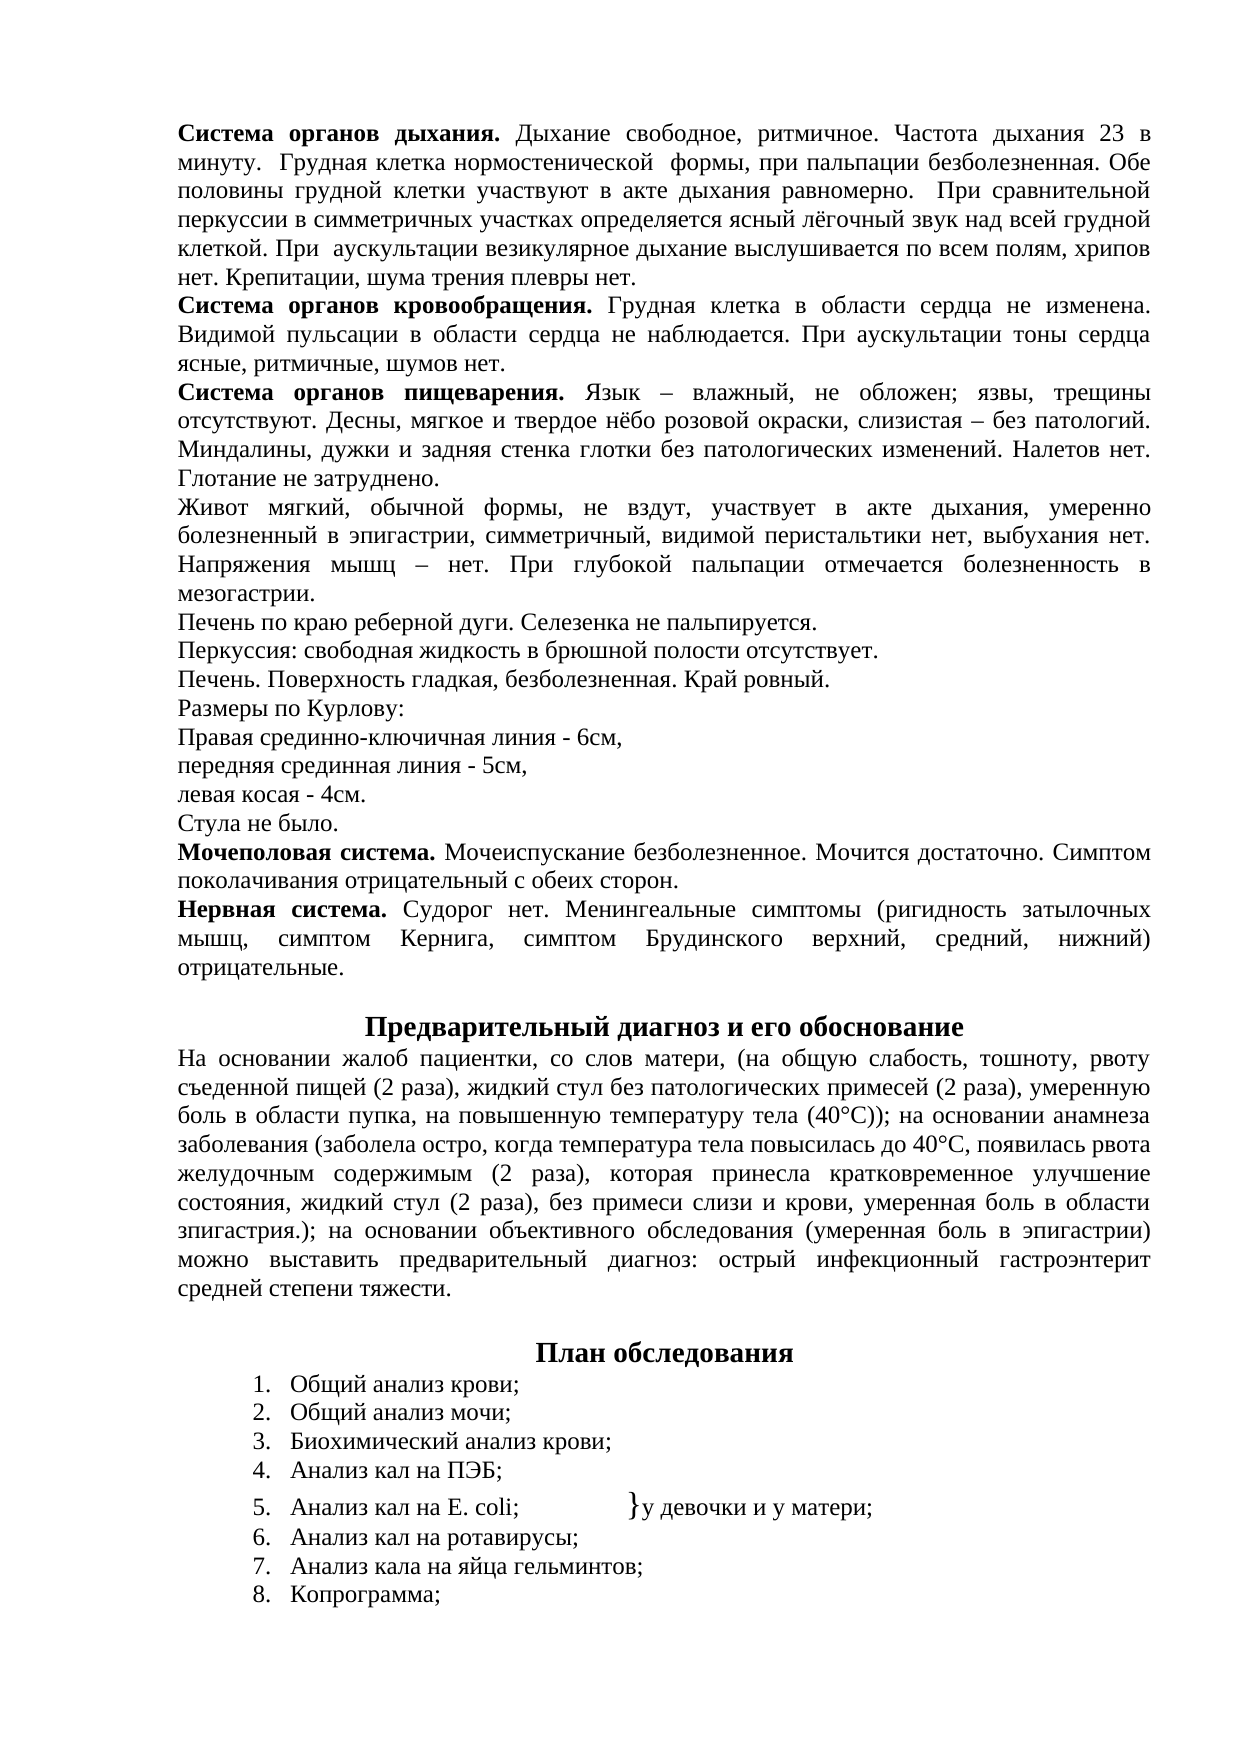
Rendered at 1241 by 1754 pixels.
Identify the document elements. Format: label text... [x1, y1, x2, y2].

list Общий анализ крови; [252, 1369, 1152, 1397]
text передняя срединная линия - 5см, [177, 751, 1152, 779]
text Размеры по Курлову: [177, 693, 1152, 722]
text Система органов пищеварения. Язык – влажный, не обложен; язвы, трещины отсутствуют. Десны, мягкое и твердое нёбо розовой окраски, слизистая – без патологий. Миндалины, дужки и задняя стенка глотки без патологических изменений. Налетов нет. Глотание не затруднено. [177, 377, 1152, 492]
text Печень. Поверхность гладкая, безболезненная. Край ровный. [177, 664, 1152, 693]
text На основании жалоб пациентки, со слов матери, (на общую слабость, тошноту, рвоту съеденной пищей (2 раза), жидкий стул без патологических примесей (2 раза), умеренную боль в области пупка, на повышенную температуру тела (40°С)); на основании анамнеза заболевания (заболела остро, когда температура тела повысилась до 40°С, появилась рвота желудочным содержимым (2 раза), которая принесла кратковременное улучшение состояния, жидкий стул (2 раза), без примеси слизи и крови, умеренная боль в области зпигастрия.); на основании объективного обследования (умеренная боль в эпигастрии) можно выставить предварительный диагноз: острый инфекционный гастроэнтерит средней степени тяжести. [177, 1043, 1152, 1302]
text Предварительный диагноз и его обоснование [177, 1009, 1152, 1043]
list Анализ кал на ПЭБ; [252, 1455, 1152, 1484]
list Анализ кала на яйца гельминтов; [252, 1551, 1152, 1579]
text Стула не было. [177, 808, 1152, 837]
text Печень по краю реберной дуги. Селезенка не пальпируется. [177, 607, 1152, 636]
text Мочеполовая система. Мочеиспускание безболезненное. Мочится достаточно. Симптом поколачивания отрицательный с обеих сторон. [177, 837, 1152, 894]
list Копрограмма; [252, 1579, 1152, 1608]
text Система органов дыхания. Дыхание свободное, ритмичное. Частота дыхания 23 в минуту. Грудная клетка нормостенической формы, при пальпации безболезненная. Обе половины грудной клетки участвуют в акте дыхания равномерно. При сравнительной перкуссии в симметричных участках определяется ясный лёгочный звук над всей грудной клеткой. При аускультации везикулярное дыхание выслушивается по всем полям, хрипов нет. Крепитации, шума трения плевры нет. [177, 118, 1152, 291]
list Биохимический анализ крови; [252, 1426, 1152, 1455]
list Общий анализ мочи; [252, 1397, 1152, 1426]
text Живот мягкий, обычной формы, не вздут, участвует в акте дыхания, умеренно болезненный в эпигастрии, симметричный, видимой перистальтики нет, выбухания нет. Напряжения мышц – нет. При глубокой пальпации отмечается болезненность в мезогастрии. [177, 492, 1152, 607]
text Перкуссия: свободная жидкость в брюшной полости отсутствует. [177, 636, 1152, 664]
list Анализ кал на E. coli; }у девочки и у матери; [252, 1484, 1152, 1522]
text Система органов кровообращения. Грудная клетка в области сердца не изменена. Видимой пульсации в области сердца не наблюдается. При аускультации тоны сердца ясные, ритмичные, шумов нет. [177, 291, 1152, 377]
list Анализ кал на ротавирусы; [252, 1522, 1152, 1551]
text Правая срединно-ключичная линия - 6см, [177, 722, 1152, 751]
text левая косая - 4см. [177, 779, 1152, 808]
text Нервная система. Судорог нет. Менингеальные симптомы (ригидность затылочных мышц, симптом Кернига, симптом Брудинского верхний, средний, нижний) отрицательные. [177, 894, 1152, 981]
text План обследования [177, 1335, 1152, 1369]
